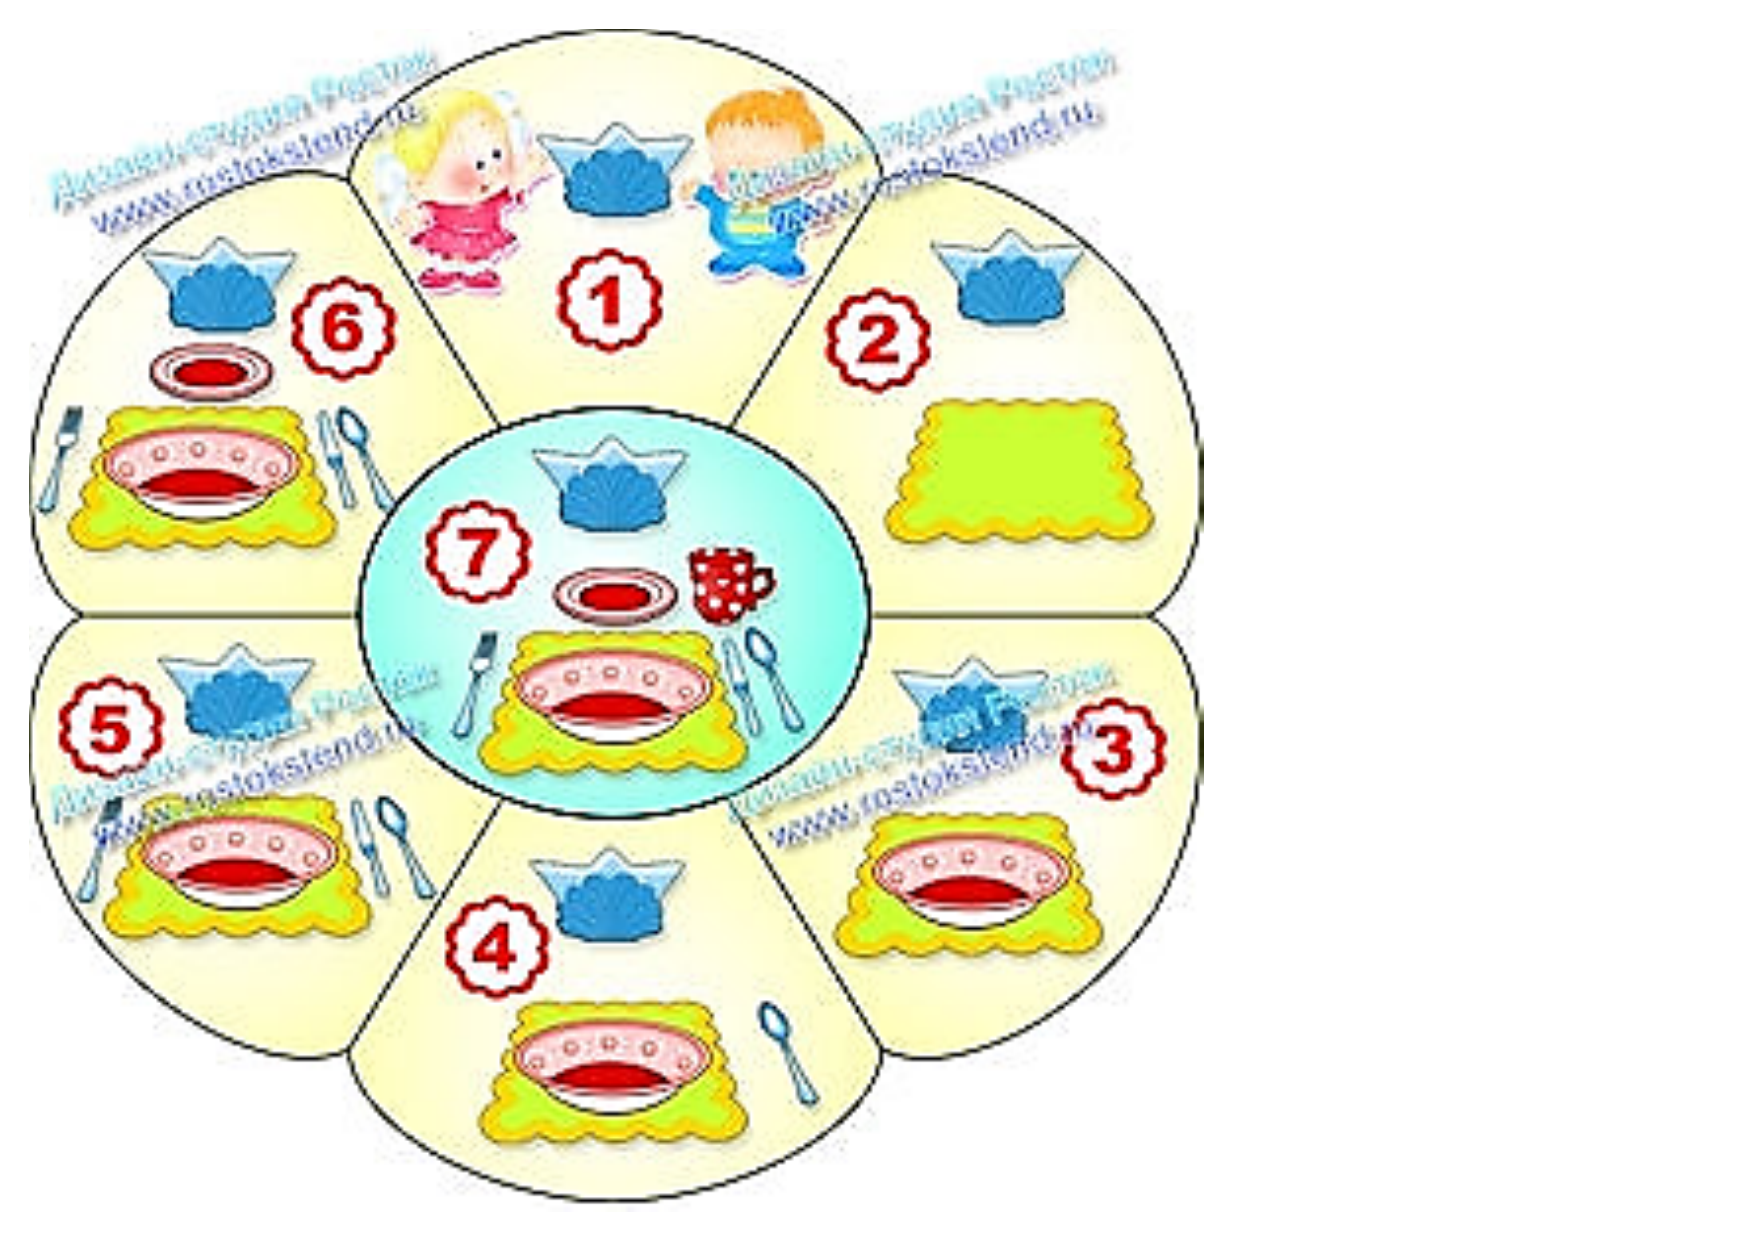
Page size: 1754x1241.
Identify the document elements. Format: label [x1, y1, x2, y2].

picture [29, 29, 1204, 1212]
